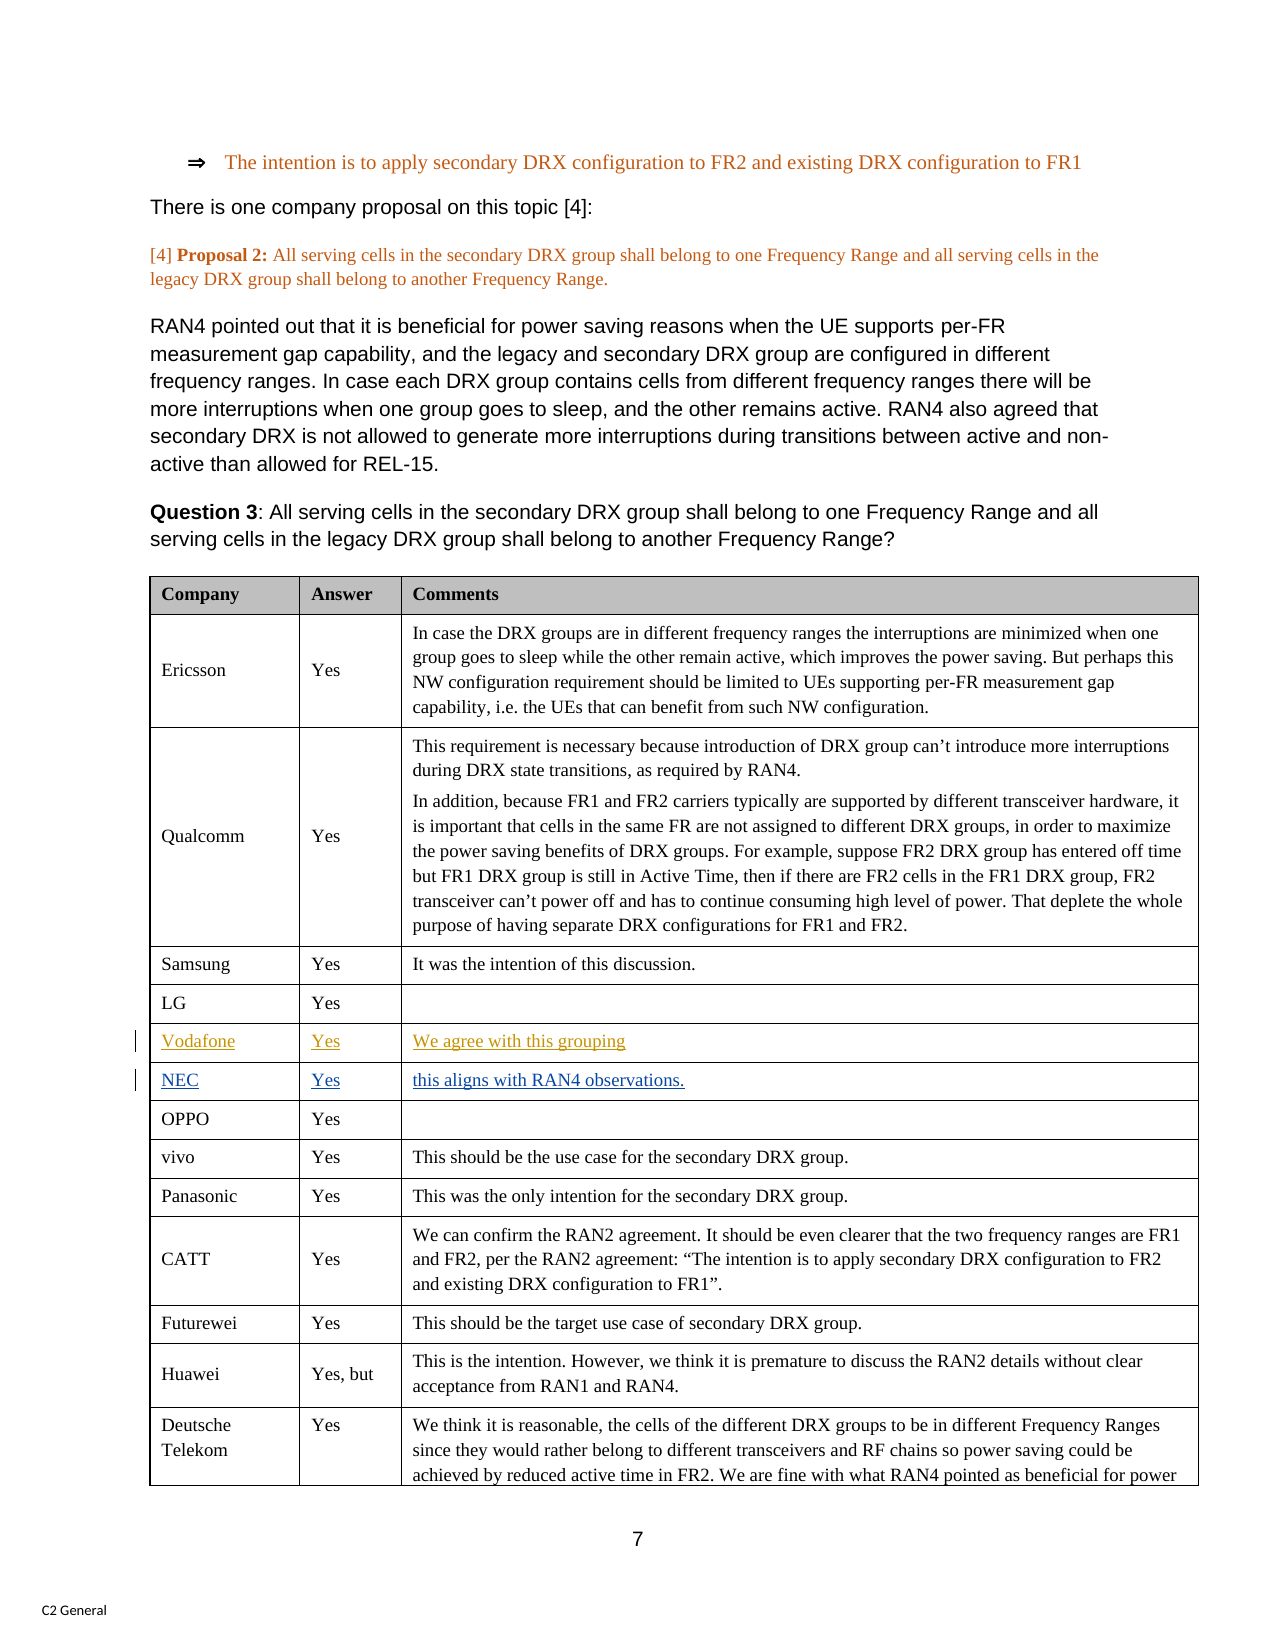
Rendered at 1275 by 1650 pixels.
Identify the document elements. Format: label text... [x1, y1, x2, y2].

table_cell Yes [300, 1217, 401, 1304]
table_cell Yes [300, 1408, 401, 1485]
table_cell In case the DRX groups are in different frequency ranges the interruptions are minimized when one group goes to sleep while the other remain active, which improves the power saving. But perhaps this NW configuration requirement should be limited to UEs supporting per-FR measurement gap capability, i.e. the UEs that can benefit from such NW configuration. [402, 615, 1198, 727]
table_header Company [151, 577, 299, 614]
table_cell Huawei [151, 1344, 299, 1407]
table_cell OPPO [151, 1101, 299, 1139]
table_cell Yes [300, 1140, 401, 1178]
table_cell This is the intention. However, we think it is premature to discuss the RAN2 details without clear acceptance from RAN1 and RAN4. [402, 1344, 1198, 1407]
table_cell LG [151, 985, 299, 1023]
table_cell Yes [300, 1306, 401, 1343]
table_cell Ericsson [151, 615, 299, 727]
table_cell This should be the target use case of secondary DRX group. [402, 1306, 1198, 1343]
text RAN4 pointed out that it is beneficial for power saving reasons when the UE supports per-FR measurement gap capability, and the legacy and secondary DRX group are configured in different frequency ranges. In case each DRX group contains cells from different frequency ranges there will be more interruptions when one group goes to sleep, and the other remains active. RAN4 also agreed that secondary DRX is not allowed to generate more interruptions during transitions between active and non-active than allowed for REL-15. [150, 314, 1125, 475]
table_cell [402, 1101, 1198, 1139]
table_cell Yes [300, 1101, 401, 1139]
table_cell [151, 1024, 299, 1062]
table_cell CATT [151, 1217, 299, 1304]
table_cell Yes [300, 1179, 401, 1216]
table_cell It was the intention of this discussion. [402, 947, 1198, 984]
text [4] Proposal 2: All serving cells in the secondary DRX group shall belong to one Frequency Range and all serving cells in the legacy DRX group shall belong to another Frequency Range. [150, 243, 1125, 290]
table_header Comments [402, 577, 1198, 614]
table_cell Yes [300, 615, 401, 727]
table_cell This was the only intention for the secondary DRX group. [402, 1179, 1198, 1216]
table_cell [402, 985, 1198, 1023]
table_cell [402, 1408, 1198, 1485]
table_header Answer [300, 577, 401, 614]
table_cell [300, 1063, 401, 1100]
table_cell [402, 1063, 1198, 1100]
text There is one company proposal on this topic [4]: [150, 195, 1125, 219]
table_cell Panasonic [151, 1179, 299, 1216]
table_cell Futurewei [151, 1306, 299, 1343]
table_cell Yes, but [300, 1344, 401, 1407]
table_cell Samsung [151, 947, 299, 984]
text Question 3: All serving cells in the secondary DRX group shall belong to one Frequency Range and all serving cells in the legacy DRX group shall belong to another Frequency Range? [150, 500, 1125, 551]
table_cell Yes [300, 947, 401, 984]
table_cell Yes [300, 728, 401, 946]
table_cell Qualcomm [151, 728, 299, 946]
table_cell Yes [300, 985, 401, 1023]
table_cell vivo [151, 1140, 299, 1178]
text The intention is to apply secondary DRX configuration to FR2 and existing DRX configuration to FR1 [187, 150, 1183, 174]
table_cell [300, 1024, 401, 1062]
table_cell Deutsche Telekom [151, 1408, 299, 1485]
table_cell [151, 1063, 299, 1100]
table_cell [402, 1024, 1198, 1062]
table_cell This should be the use case for the secondary DRX group. [402, 1140, 1198, 1178]
table_cell This requirement is necessary because introduction of DRX group can’t introduce more interruptions during DRX state transitions, as required by RAN4. In addition, because FR1 and FR2 carriers typically are supported by different transceiver hardware, it is important that cells in the same FR are not assigned to different DRX groups, in order to maximize the power saving benefits of DRX groups. For example, suppose FR2 DRX group has entered off time but FR1 DRX group is still in Active Time, then if there are FR2 cells in the FR1 DRX group, FR2 transceiver can’t power off and has to continue consuming high level of power. That deplete the whole purpose of having separate DRX configurations for FR1 and FR2. [402, 728, 1198, 946]
table_cell We can confirm the RAN2 agreement. It should be even clearer that the two frequency ranges are FR1 and FR2, per the RAN2 agreement: “The intention is to apply secondary DRX configuration to FR2 and existing DRX configuration to FR1”. [402, 1217, 1198, 1304]
